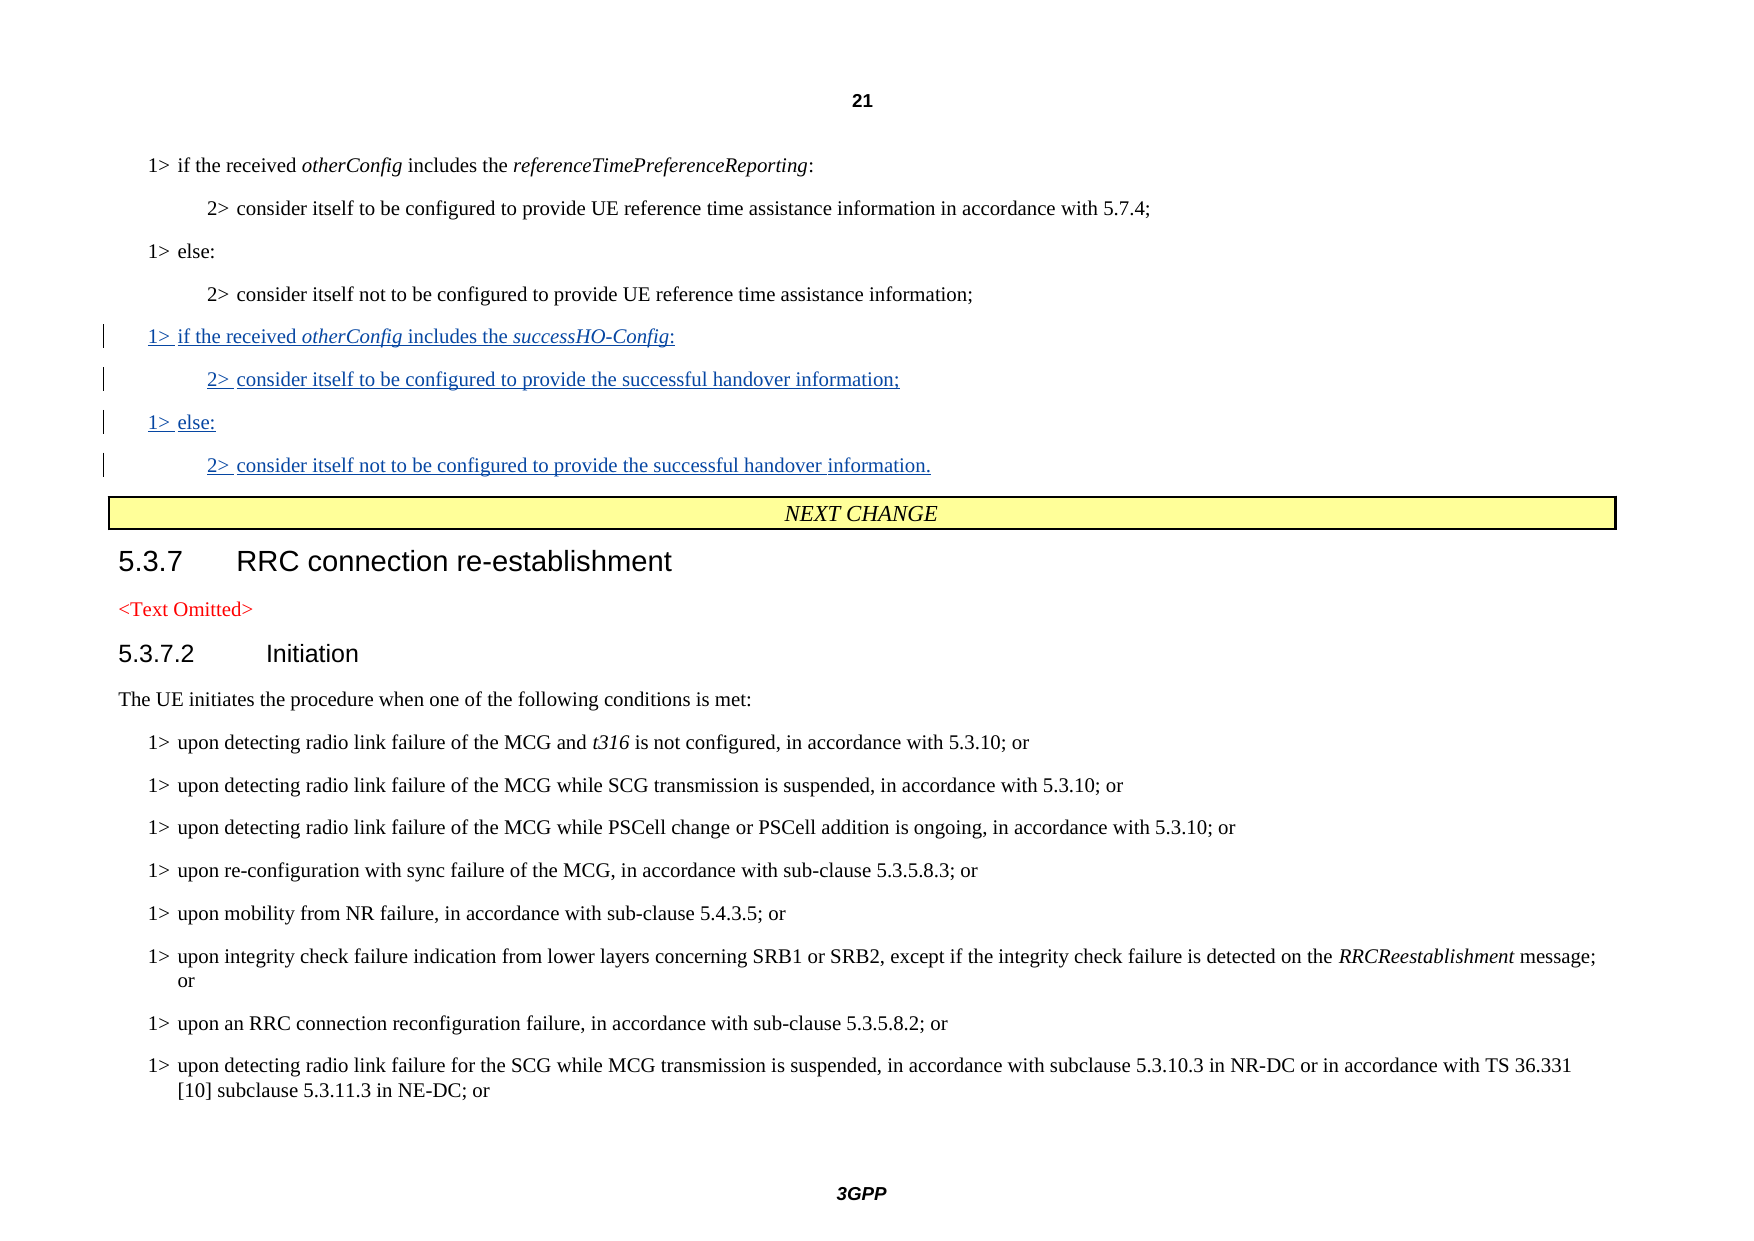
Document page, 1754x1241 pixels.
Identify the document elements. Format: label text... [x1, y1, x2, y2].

text 2> consider itself to be configured to provide UE reference time assistance information in accordance with 5.7.4; [207, 196, 1606, 220]
subtitle 5.3.7.2 Initiation [118, 639, 1606, 668]
text 1> upon detecting radio link failure of the MCG while PSCell change or PSCell addition is ongoing, in accordance with 5.3.10; or [148, 815, 1606, 839]
text 1> else: [148, 239, 1606, 263]
text 1> if the received otherConfig includes the referenceTimePreferenceReporting: [148, 153, 1606, 177]
text 1> upon integrity check failure indication from lower layers concerning SRB1 or SRB2, except if the integrity check failure is detected on the RRCReestablishment message; or [148, 944, 1606, 992]
text NEXT CHANGE [110, 498, 1614, 528]
text 1> upon detecting radio link failure of the MCG while SCG transmission is suspended, in accordance with 5.3.10; or [148, 772, 1606, 797]
text 1> upon detecting radio link failure of the MCG and t316 is not configured, in accordance with 5.3.10; or [148, 730, 1606, 754]
text 2> consider itself not to be configured to provide UE reference time assistance information; [207, 281, 1606, 306]
subtitle 5.3.7 RRC connection re-establishment [118, 544, 1606, 578]
text The UE initiates the procedure when one of the following conditions is met: [118, 687, 1606, 711]
text <Text Omitted> [118, 597, 1606, 621]
text 1> upon detecting radio link failure for the SCG while MCG transmission is suspended, in accordance with subclause 5.3.10.3 in NR-DC or in accordance with TS 36.331 [10] subclause 5.3.11.3 in NE-DC; or [148, 1053, 1606, 1102]
text 1> upon an RRC connection reconfiguration failure, in accordance with sub-clause 5.3.5.8.2; or [148, 1011, 1606, 1035]
text 1> upon re-configuration with sync failure of the MCG, in accordance with sub-clause 5.3.5.8.3; or [148, 858, 1606, 882]
text 1> upon mobility from NR failure, in accordance with sub-clause 5.4.3.5; or [148, 901, 1606, 925]
